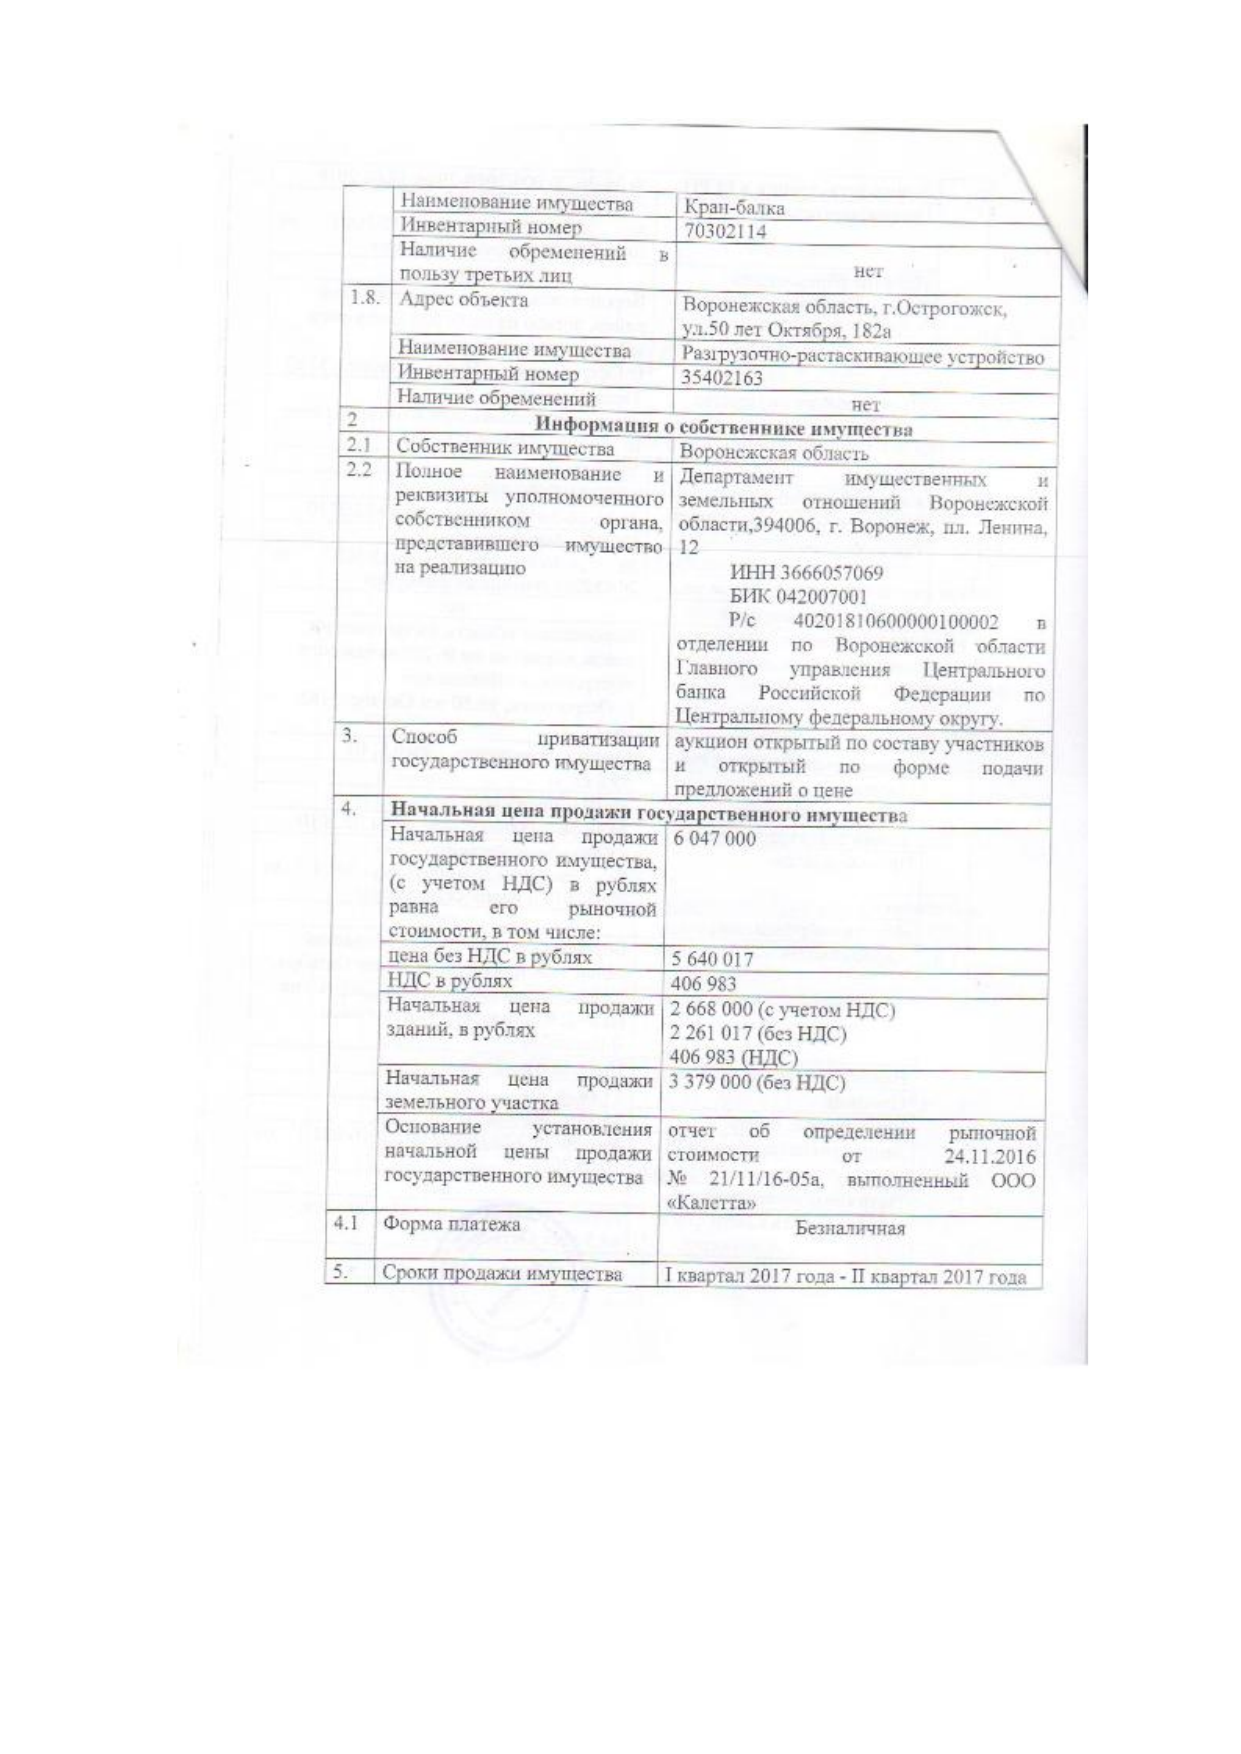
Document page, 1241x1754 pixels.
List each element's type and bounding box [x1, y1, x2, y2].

picture [177, 118, 1089, 1369]
